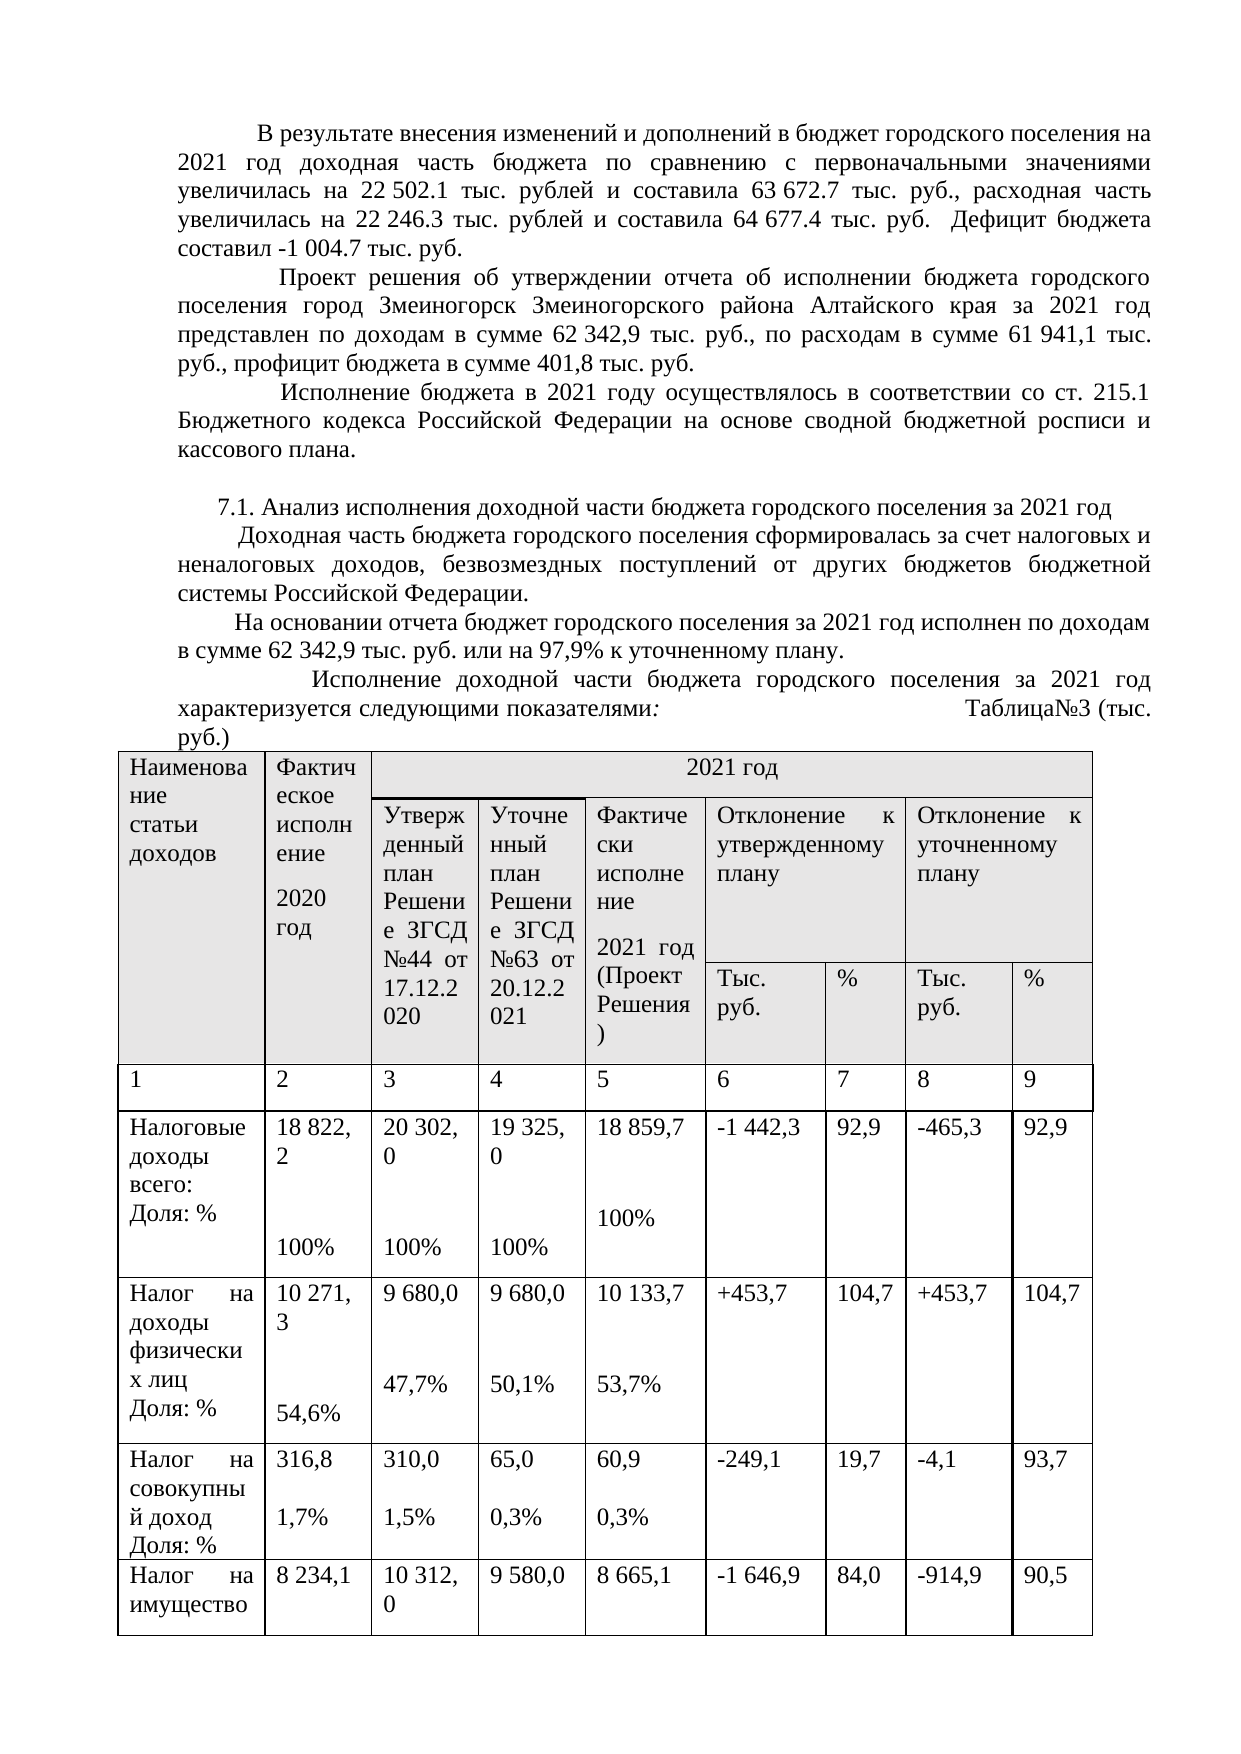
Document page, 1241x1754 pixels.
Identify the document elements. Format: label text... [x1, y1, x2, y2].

table_cell 10 312,0 50,8% [372, 1560, 478, 1635]
table_cell Отклонение к утвержденному плану [706, 798, 905, 915]
table_cell -914,9 [907, 1560, 1011, 1635]
table_cell Тыс. руб. [706, 963, 825, 1063]
table_cell +453,7 [707, 1278, 825, 1443]
table_cell 5 [586, 1065, 705, 1110]
table_cell 316,8 1,7% [266, 1444, 371, 1559]
text Исполнение доходной части бюджета городского поселения за 2021 год характеризуется следующими показателями: Таблица№3 (тыс. руб.) [177, 664, 1152, 751]
text На основании отчета бюджет городского поселения за 2021 год исполнен по доходам в сумме 62 342,9 тыс. руб. или на 97,9% к уточненному плану. [177, 607, 1152, 664]
table_cell 10 133,7 53,7% [586, 1278, 705, 1443]
table_cell Налоговые доходы всего: Доля: % [119, 1112, 264, 1277]
table_header Наименование статьи доходов [119, 752, 264, 1063]
table_header Фактическое исполнение 2020 год [266, 752, 371, 1063]
table_header 2021 год [372, 752, 1092, 797]
table_cell 93,7 [1014, 1444, 1092, 1559]
table_cell -1 442,3 [707, 1112, 825, 1277]
table_cell Тыс. руб. [906, 963, 1012, 1063]
table_cell 90,5 [1014, 1560, 1092, 1635]
text Проект решения об утверждении отчета об исполнении бюджета городского поселения город Змеиногорск Змеиногорского района Алтайского края за 2021 год представлен по доходам в сумме 62 342,9 тыс. руб., по расходам в сумме 61 941,1 тыс. руб., профицит бюджета в сумме 401,8 тыс. руб. [177, 262, 1152, 377]
table_cell -249,1 [707, 1444, 825, 1559]
table_cell 65,0 0,3% [479, 1444, 585, 1559]
table_cell -1 646,9 [707, 1560, 825, 1635]
text Доходная часть бюджета городского поселения сформировалась за счет налоговых и неналоговых доходов, безвозмездных поступлений от других бюджетов бюджетной системы Российской Федерации. [177, 521, 1152, 607]
text В результате внесения изменений и дополнений в бюджет городского поселения на 2021 год доходная часть бюджета по сравнению с первоначальными значениями увеличилась на 22 502.1 тыс. рублей и составила 63 672.7 тыс. руб., расходная часть увеличилась на 22 246.3 тыс. рублей и составила 64 677.4 тыс. руб. Дефицит бюджета составил -1 004.7 тыс. руб. [177, 118, 1152, 262]
table_cell 9 680,0 50,1% [479, 1278, 585, 1443]
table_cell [119, 1560, 264, 1635]
table_cell 92,9 [827, 1112, 905, 1277]
table_cell 84,0 [827, 1560, 905, 1635]
table_cell 6 [706, 1065, 825, 1110]
table_cell -465,3 [907, 1112, 1011, 1277]
table_cell % [826, 963, 905, 1063]
table_cell Утвержденный план Решение ЗГСД №44 от 17.12.2020 [372, 800, 478, 1063]
table_cell 20 302,0 100% [372, 1112, 478, 1277]
table_cell 8 [906, 1065, 1012, 1110]
table_cell 4 [479, 1065, 585, 1110]
text 7.1. Анализ исполнения доходной части бюджета городского поселения за 2021 год [177, 492, 1152, 521]
table_cell 19 325,0 100% [479, 1112, 585, 1277]
table_cell -4,1 [907, 1444, 1011, 1559]
table_cell 2 [266, 1065, 371, 1110]
table_cell 310,0 1,5% [372, 1444, 478, 1559]
table_cell 9 [1013, 1065, 1092, 1110]
table_cell 92,9 [1014, 1112, 1092, 1277]
table_cell 104,7 [1014, 1278, 1092, 1443]
table_cell 10 271,3 54,6% [266, 1278, 371, 1443]
table_cell 8 234,1 43,7% [266, 1560, 371, 1635]
table_cell 9 580,0 49,6% [479, 1560, 585, 1635]
table_cell 3 [372, 1065, 478, 1110]
table_cell 104,7 [827, 1278, 905, 1443]
table_cell % [1013, 963, 1092, 1063]
table_cell 8 665,1 46,0% [586, 1560, 705, 1635]
table_cell 60,9 0,3% [586, 1444, 705, 1559]
table_cell 7 [826, 1065, 905, 1110]
table_cell Отклонение к уточненному плану [906, 798, 1092, 915]
table_cell +453,7 [907, 1278, 1011, 1443]
table_cell 9 680,0 47,7% [372, 1278, 478, 1443]
table_cell Налог на совокупный доход Доля: % [119, 1444, 264, 1559]
table_cell Фактически исполнение 2021 год (Проект Решения) [586, 798, 705, 1063]
text Исполнение бюджета в 2021 году осуществлялось в соответствии со ст. 215.1 Бюджетного кодекса Российской Федерации на основе сводной бюджетной росписи и кассового плана. [177, 377, 1152, 463]
table_cell 1 [119, 1065, 264, 1110]
table_cell 18 822,2 100% [266, 1112, 371, 1277]
table_cell 18 859,7 100% [586, 1112, 705, 1277]
table_cell Уточненный план Решение ЗГСД №63 от 20.12.2021 [479, 800, 585, 1063]
table_cell 19,7 [827, 1444, 905, 1559]
table_cell [706, 915, 905, 962]
table_cell Налог на доходы физических лиц Доля: % [119, 1278, 264, 1443]
table_cell [906, 915, 1092, 962]
